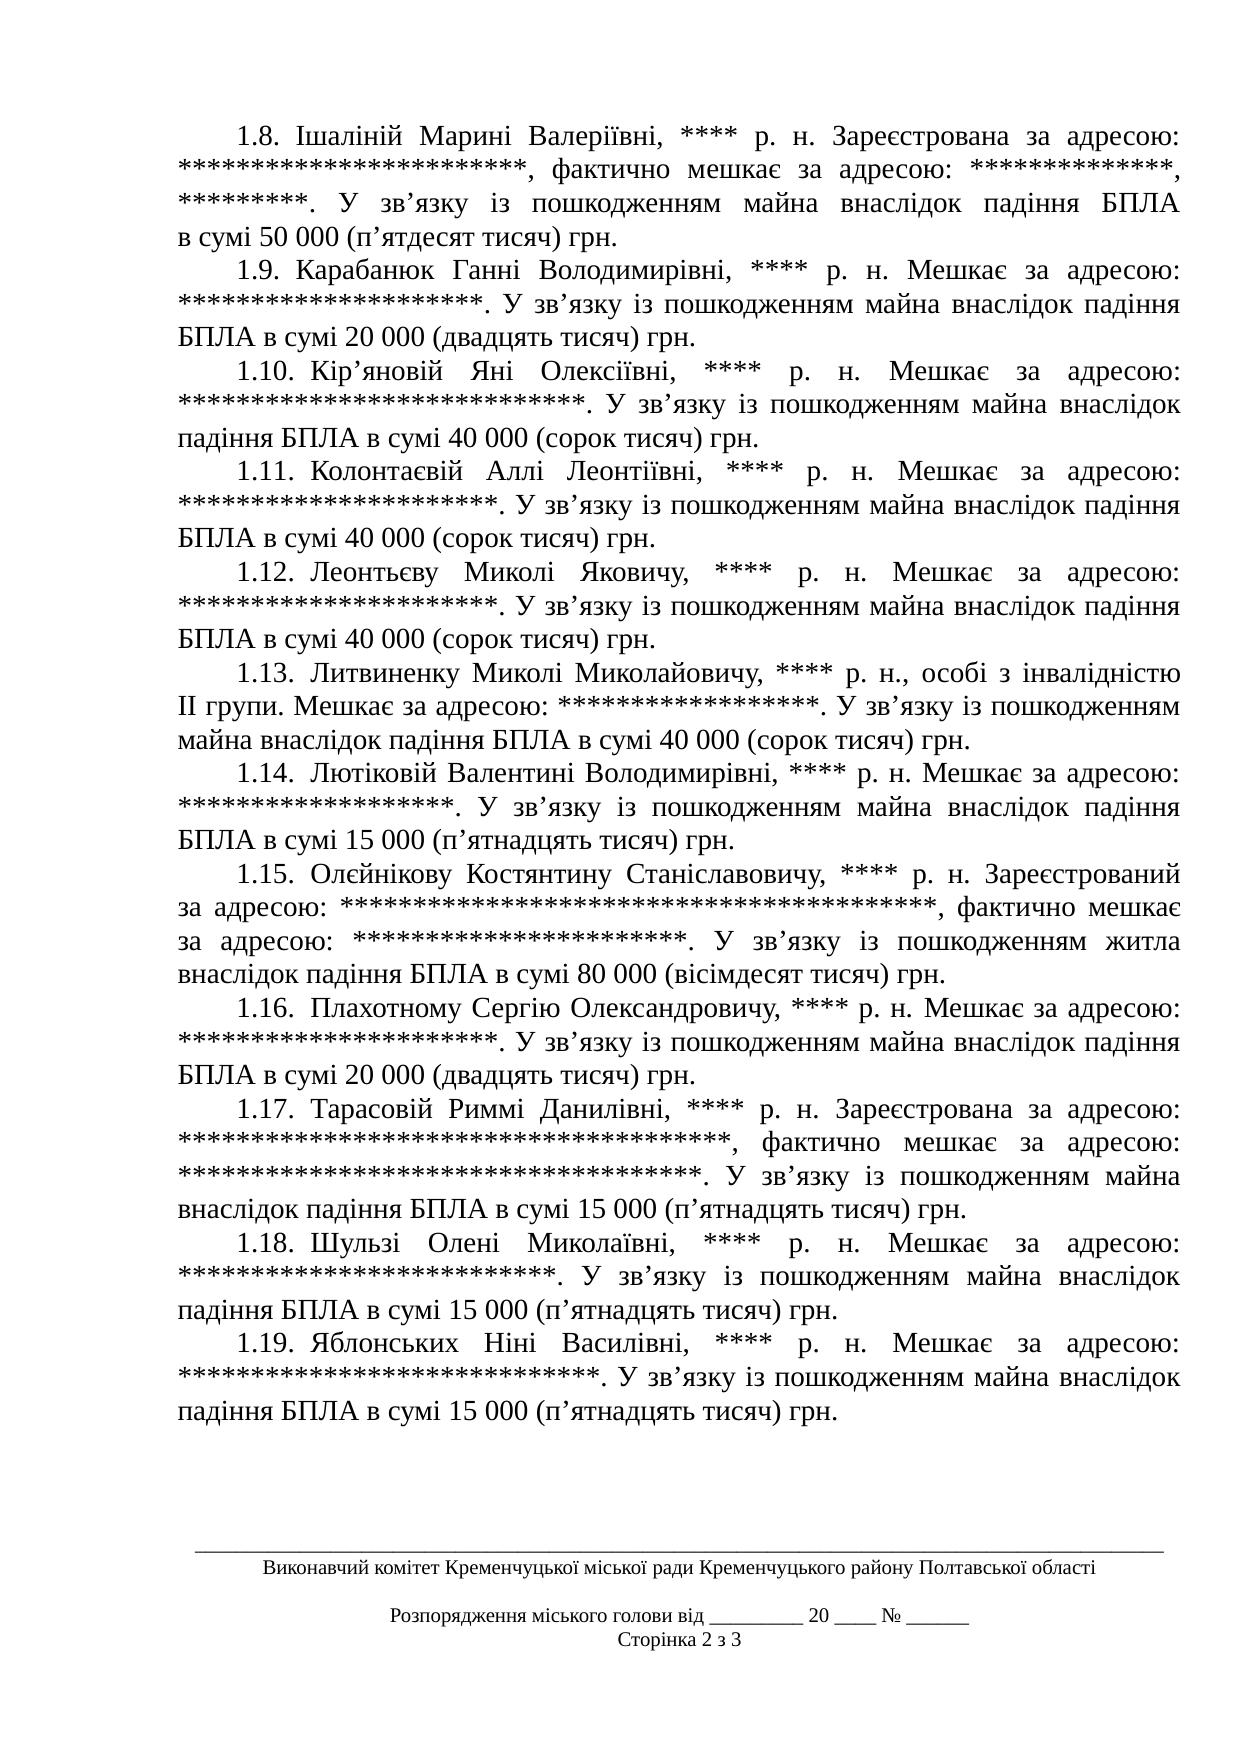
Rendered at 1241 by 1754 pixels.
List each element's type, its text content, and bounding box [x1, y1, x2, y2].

list Ішаліній Марині Валеріївні, **** р. н. Зареєстрована за адресою: ************************, фактично мешкає за адресою: **************, *********. У зв’язку із пошкодженням майна внаслідок падіння БПЛА в сумі 50 000 (п’ятдесят тисяч) грн. [177, 118, 1181, 252]
list Яблонських Ніні Василівні, **** р. н. Мешкає за адресою: *****************************. У зв’язку із пошкодженням майна внаслідок падіння БПЛА в сумі 15 000 (п’ятнадцять тисяч) грн. [177, 1326, 1181, 1426]
list Олєйнікову Костянтину Станіславовичу, **** р. н. Зареєстрований за адресою: *****************************************, фактично мешкає за адресою: ***********************. У зв’язку із пошкодженням житла внаслідок падіння БПЛА в сумі 80 000 (вісімдесят тисяч) грн. [177, 856, 1181, 990]
list Лютіковій Валентині Володимирівні, **** р. н. Мешкає за адресою: *******************. У зв’язку із пошкодженням майна внаслідок падіння БПЛА в сумі 15 000 (п’ятнадцять тисяч) грн. [177, 755, 1181, 856]
list Колонтаєвій Аллі Леонтіївні, **** р. н. Мешкає за адресою: **********************. У зв’язку із пошкодженням майна внаслідок падіння БПЛА в сумі 40 000 (сорок тисяч) грн. [177, 453, 1181, 554]
list Карабанюк Ганні Володимирівні, **** р. н. Мешкає за адресою: *********************. У зв’язку із пошкодженням майна внаслідок падіння БПЛА в сумі 20 000 (двадцять тисяч) грн. [177, 252, 1181, 353]
list Шульзі Олені Миколаївні, **** р. н. Мешкає за адресою: **************************. У зв’язку із пошкодженням майна внаслідок падіння БПЛА в сумі 15 000 (п’ятнадцять тисяч) грн. [177, 1225, 1181, 1326]
list Литвиненку Миколі Миколайовичу, **** р. н., особі з інвалідністю ІІ групи. Мешкає за адресою: ******************. У зв’язку із пошкодженням майна внаслідок падіння БПЛА в сумі 40 000 (сорок тисяч) грн. [177, 655, 1181, 755]
list Кір’яновій Яні Олексіївні, **** р. н. Мешкає за адресою: ****************************. У зв’язку із пошкодженням майна внаслідок падіння БПЛА в сумі 40 000 (сорок тисяч) грн. [177, 353, 1181, 453]
list Леонтьєву Миколі Яковичу, **** р. н. Мешкає за адресою: **********************. У зв’язку із пошкодженням майна внаслідок падіння БПЛА в сумі 40 000 (сорок тисяч) грн. [177, 554, 1181, 655]
list Плахотному Сергію Олександровичу, **** р. н. Мешкає за адресою: **********************. У зв’язку із пошкодженням майна внаслідок падіння БПЛА в сумі 20 000 (двадцять тисяч) грн. [177, 990, 1181, 1091]
list Тарасовій Риммі Данилівні, **** р. н. Зареєстрована за адресою: **************************************, фактично мешкає за адресою: ************************************. У зв’язку із пошкодженням майна внаслідок падіння БПЛА в сумі 15 000 (п’ятнадцять тисяч) грн. [177, 1091, 1181, 1225]
